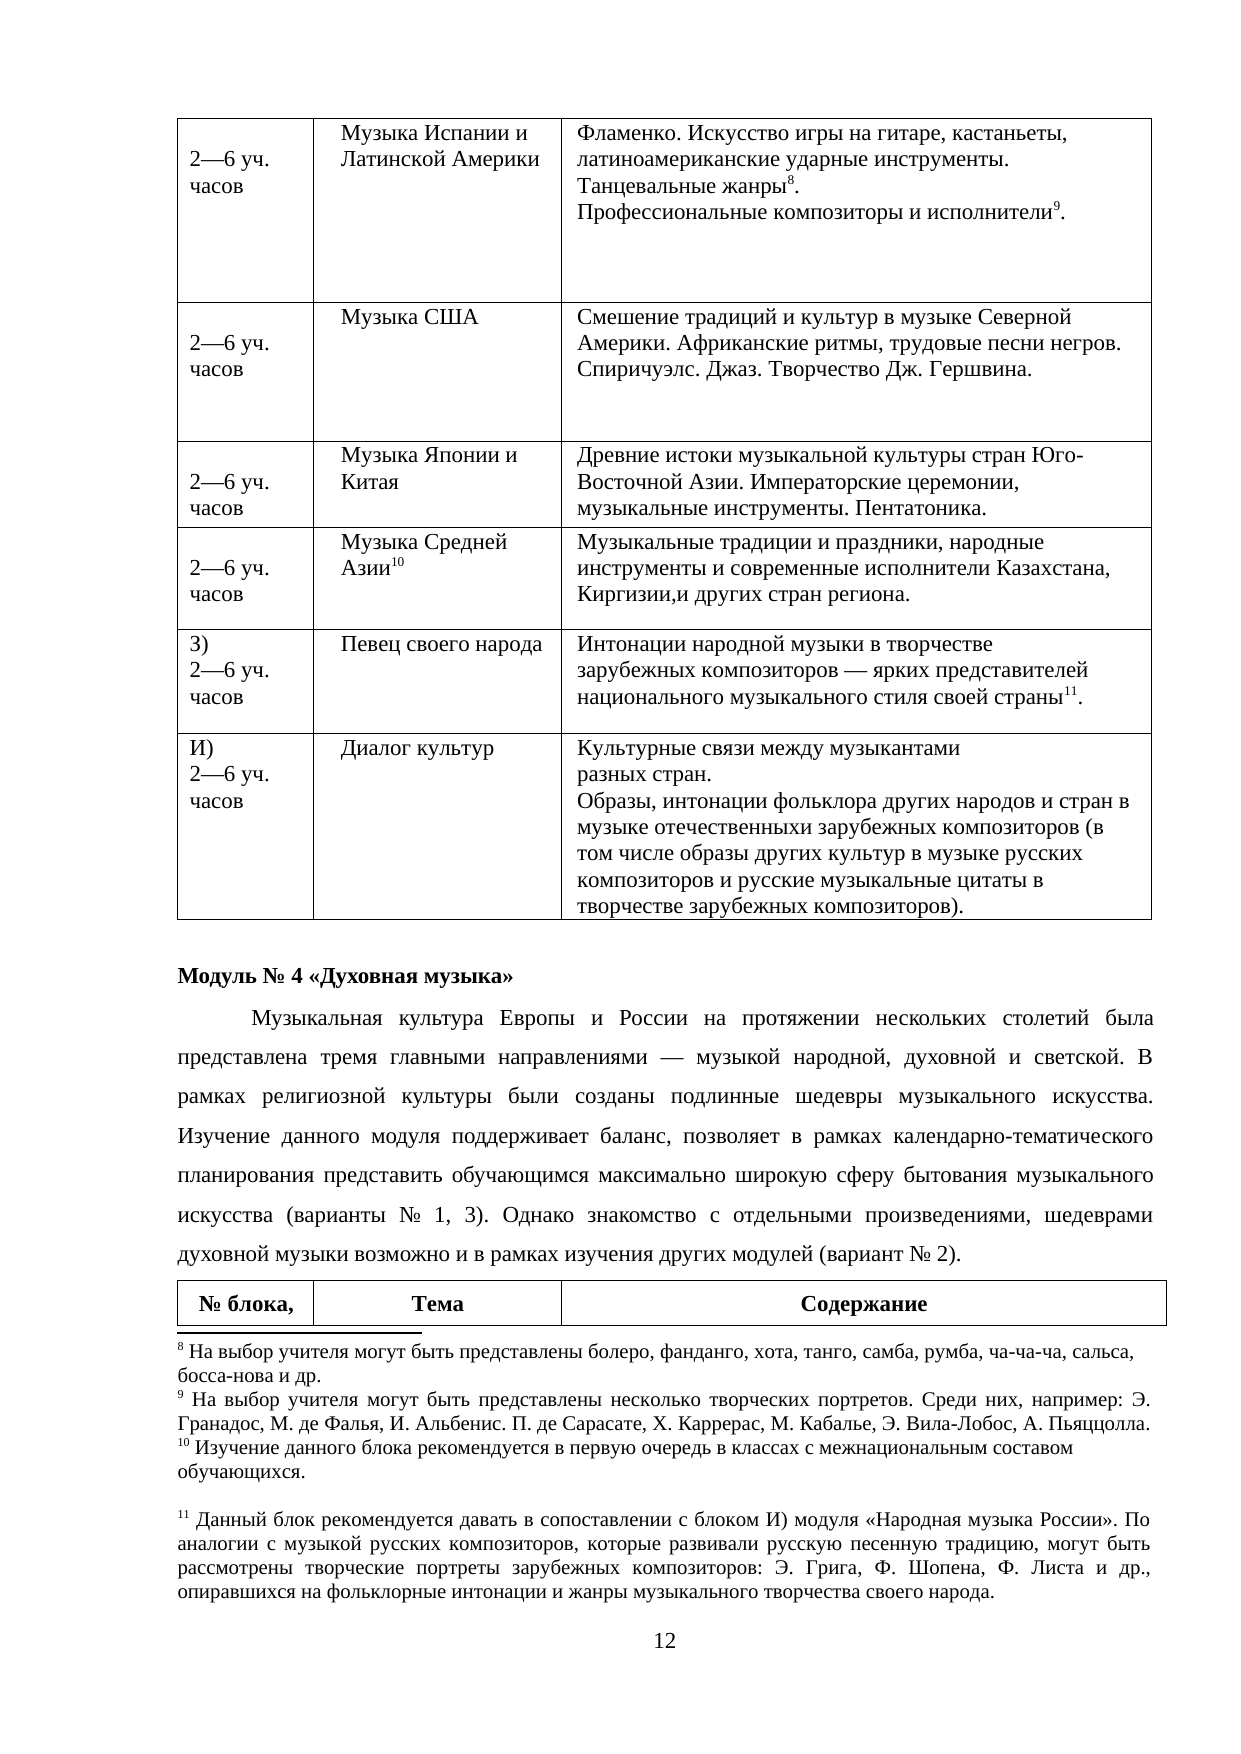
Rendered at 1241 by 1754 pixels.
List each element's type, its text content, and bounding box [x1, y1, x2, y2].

table_cell Музыка Японии и Китая [314, 442, 561, 527]
table_cell Смешение традиций и культур в музыке Северной Америки. Африканские ритмы, трудовые песни негров. Спиричуэлс. Джаз. Творчество Дж. Гершвина. [562, 303, 1151, 441]
text Музыкальная культура Европы и России на протяжении нескольких столетий была представлена тремя главными направлениями — музыкой народной, духовной и светской. В рамках религиозной культуры были созданы подлинные шедевры музыкального искусства. Изучение данного модуля поддерживает баланс, позволяет в рамках календарно-тематического планирования представить обучающимся максимально широкую сферу бытования музыкального искусства (варианты № 1, 3). Однако знакомство с отдельными произведениями, шедеврами духовной музыки возможно и в рамках изучения других модулей (вариант № 2). [177, 1003, 1155, 1267]
table_cell Фламенко. Искусство игры на гитаре, кастаньеты, латиноамериканские ударные инструменты. Танцевальные жанры. Профессиональные композиторы и исполнители. [562, 119, 1151, 302]
table_header Содержание [562, 1281, 1166, 1325]
table_cell Музыка Испании и Латинской Америки [314, 119, 561, 302]
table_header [178, 1281, 313, 1325]
table_cell Древние истоки музыкальной культуры стран Юго-Восточной Азии. Императорские церемонии, музыкальные инструменты. Пентатоника. [562, 442, 1151, 527]
table_cell Культурные связи между музыкантами разных стран. Образы, интонации фольклора других народов и стран в музыке отечественныхи зарубежных композиторов (в том числе образы других культур в музыке русских композиторов и русские музыкальные цитаты в творчестве зарубежных композиторов). [562, 734, 1151, 918]
table_cell Музыкальные традиции и праздники, народные инструменты и современные исполнители Казахстана, Киргизии,и других стран региона. [562, 528, 1151, 629]
table_cell 2—6 уч. часов [178, 303, 313, 441]
table_cell И) 2—6 уч. часов [178, 734, 313, 918]
table_cell 2—6 уч. часов [178, 528, 313, 629]
table_cell Музыка США [314, 303, 561, 441]
table_cell Интонации народной музыки в творчестве зарубежных композиторов — ярких представителей национального музыкального стиля своей страны. [562, 630, 1151, 733]
table_header Тема [314, 1281, 561, 1325]
table_cell 2—6 уч. часов [178, 442, 313, 527]
table_cell Диалог культур [314, 734, 561, 918]
table_cell 2—6 уч. часов [178, 119, 313, 302]
subtitle Модуль № 4 «Духовная музыка» [177, 963, 1152, 989]
table_cell Певец своего народа [314, 630, 561, 733]
table_cell Музыка Средней Азии [314, 528, 561, 629]
table_cell З) 2—6 уч. часов [178, 630, 313, 733]
